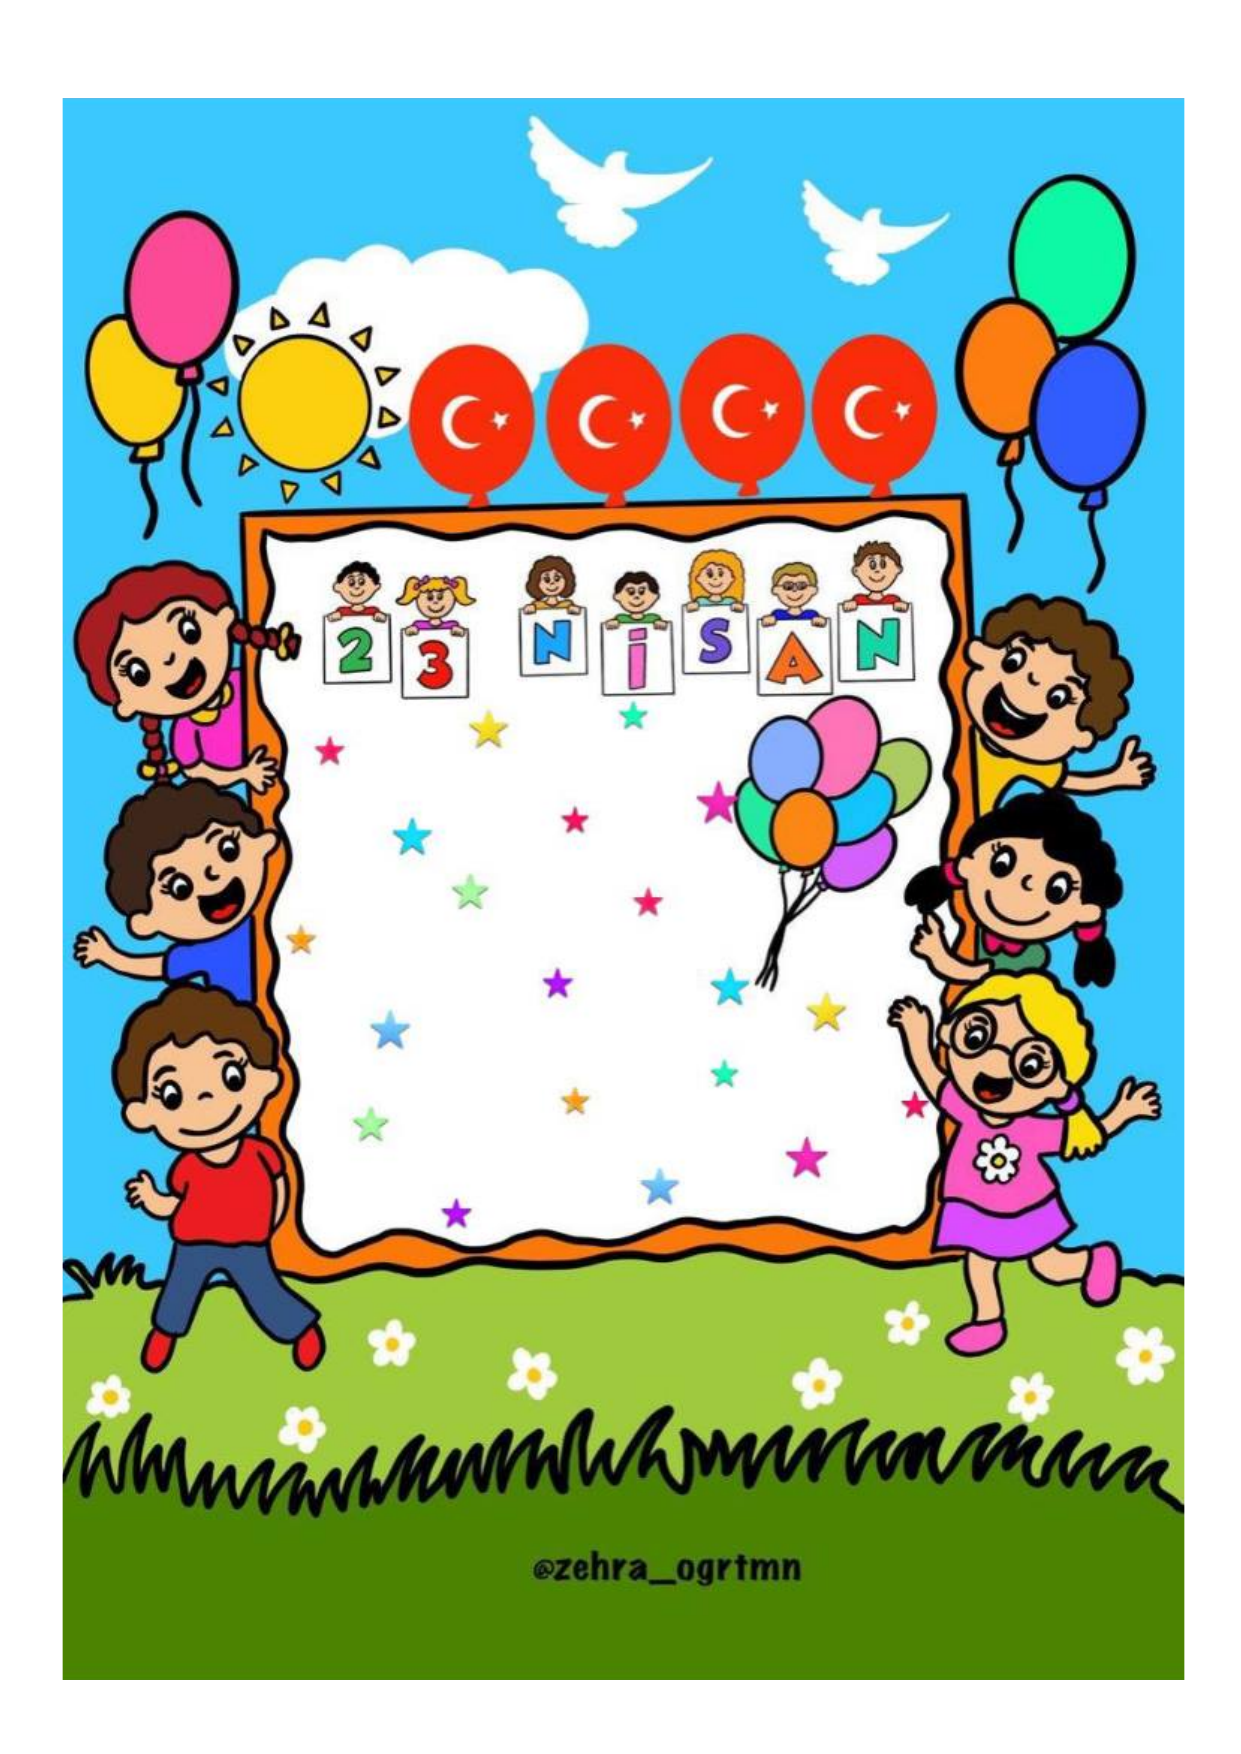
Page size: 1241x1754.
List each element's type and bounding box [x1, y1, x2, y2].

picture [62, 98, 1185, 1680]
